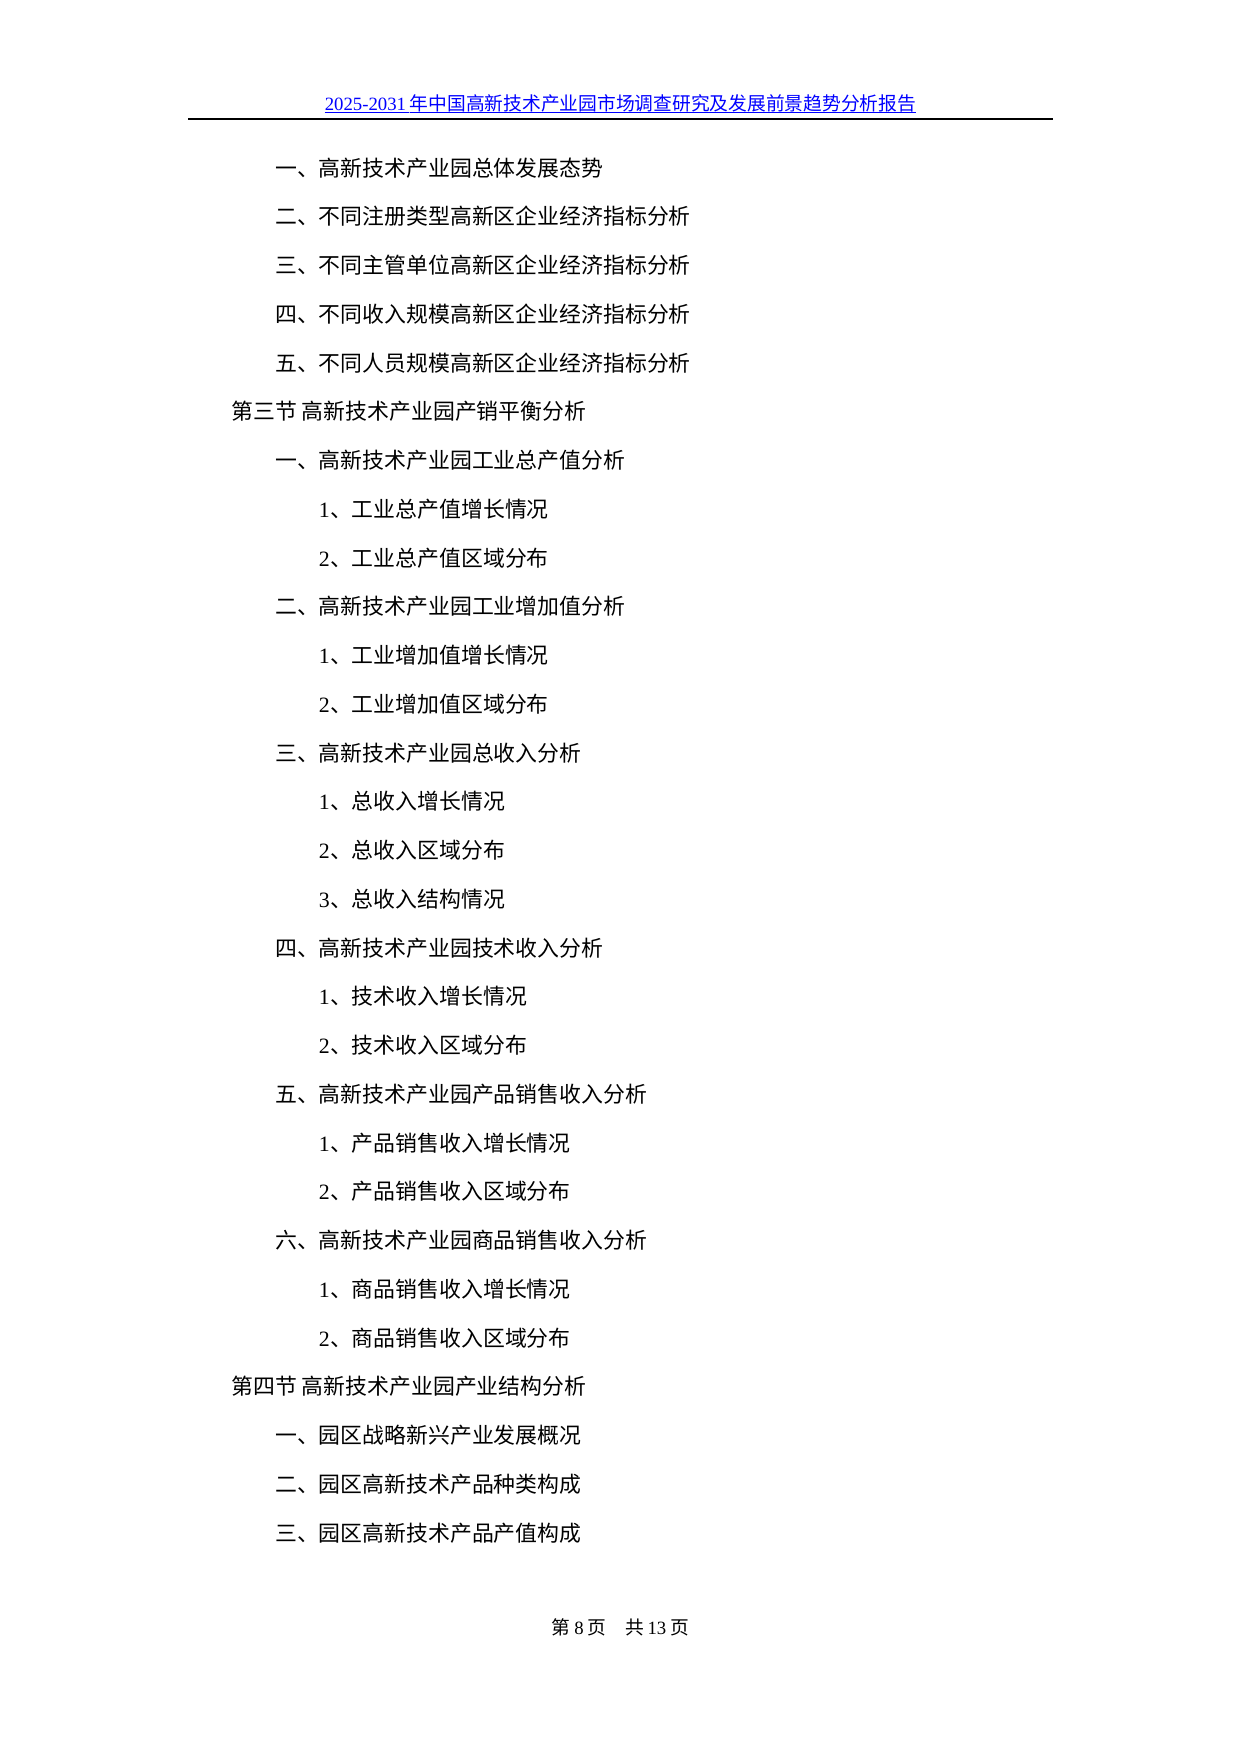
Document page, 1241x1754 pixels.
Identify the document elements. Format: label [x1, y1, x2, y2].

text [187, 150, 1053, 1548]
